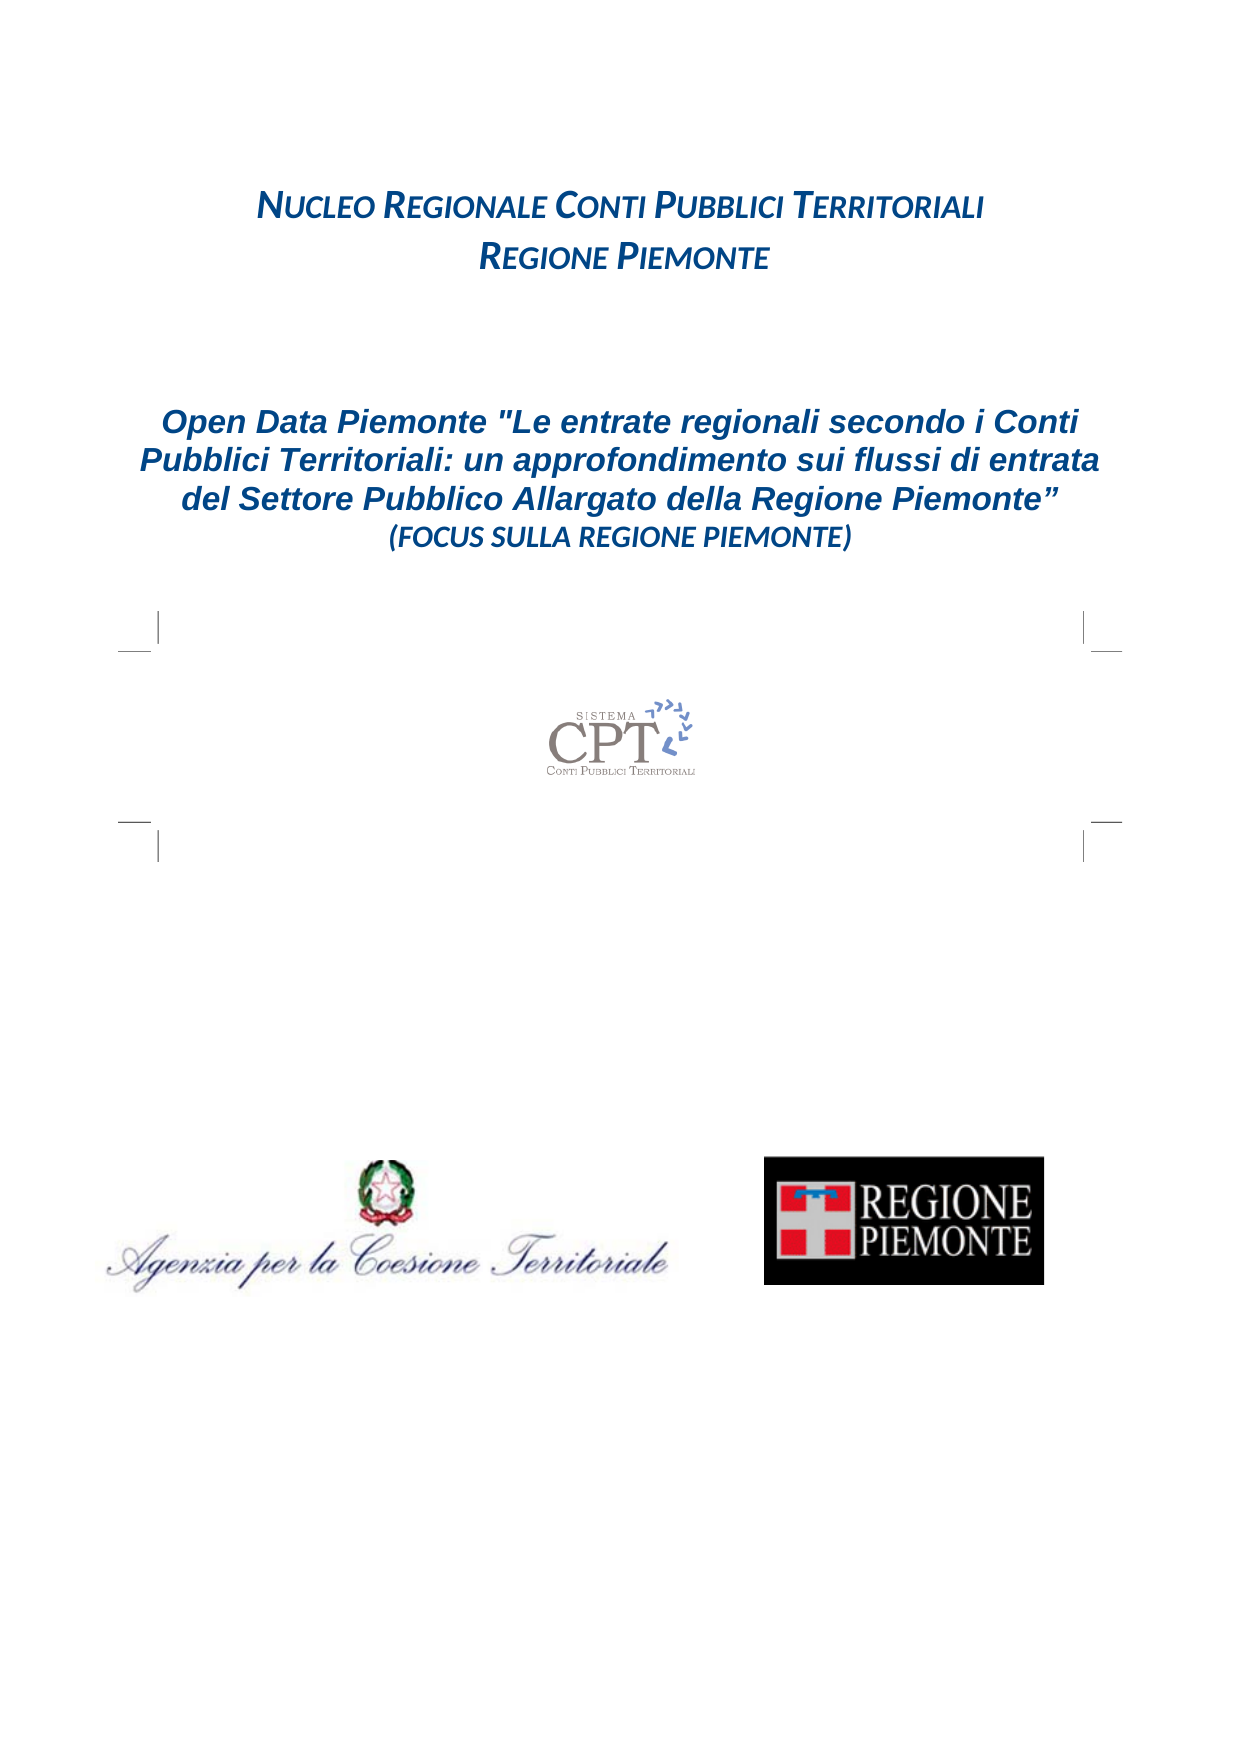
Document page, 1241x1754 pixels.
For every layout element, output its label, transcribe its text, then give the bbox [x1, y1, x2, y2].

text Open Data Piemonte "Le entrate regionali secondo i Conti Pubblici Territoriali: un approfondimento sui flussi di entrata del Settore Pubblico Allargato della Regione Piemonte” [118, 402, 1122, 517]
text REGIONE PIEMONTE [118, 229, 1122, 280]
text (FOCUS SULLA REGIONE PIEMONTE) [118, 517, 1122, 555]
picture [118, 611, 1123, 862]
picture [94, 1160, 680, 1298]
picture [764, 1156, 1045, 1285]
text NUCLEO REGIONALE CONTI PUBBLICI TERRITORIALI [118, 178, 1122, 229]
